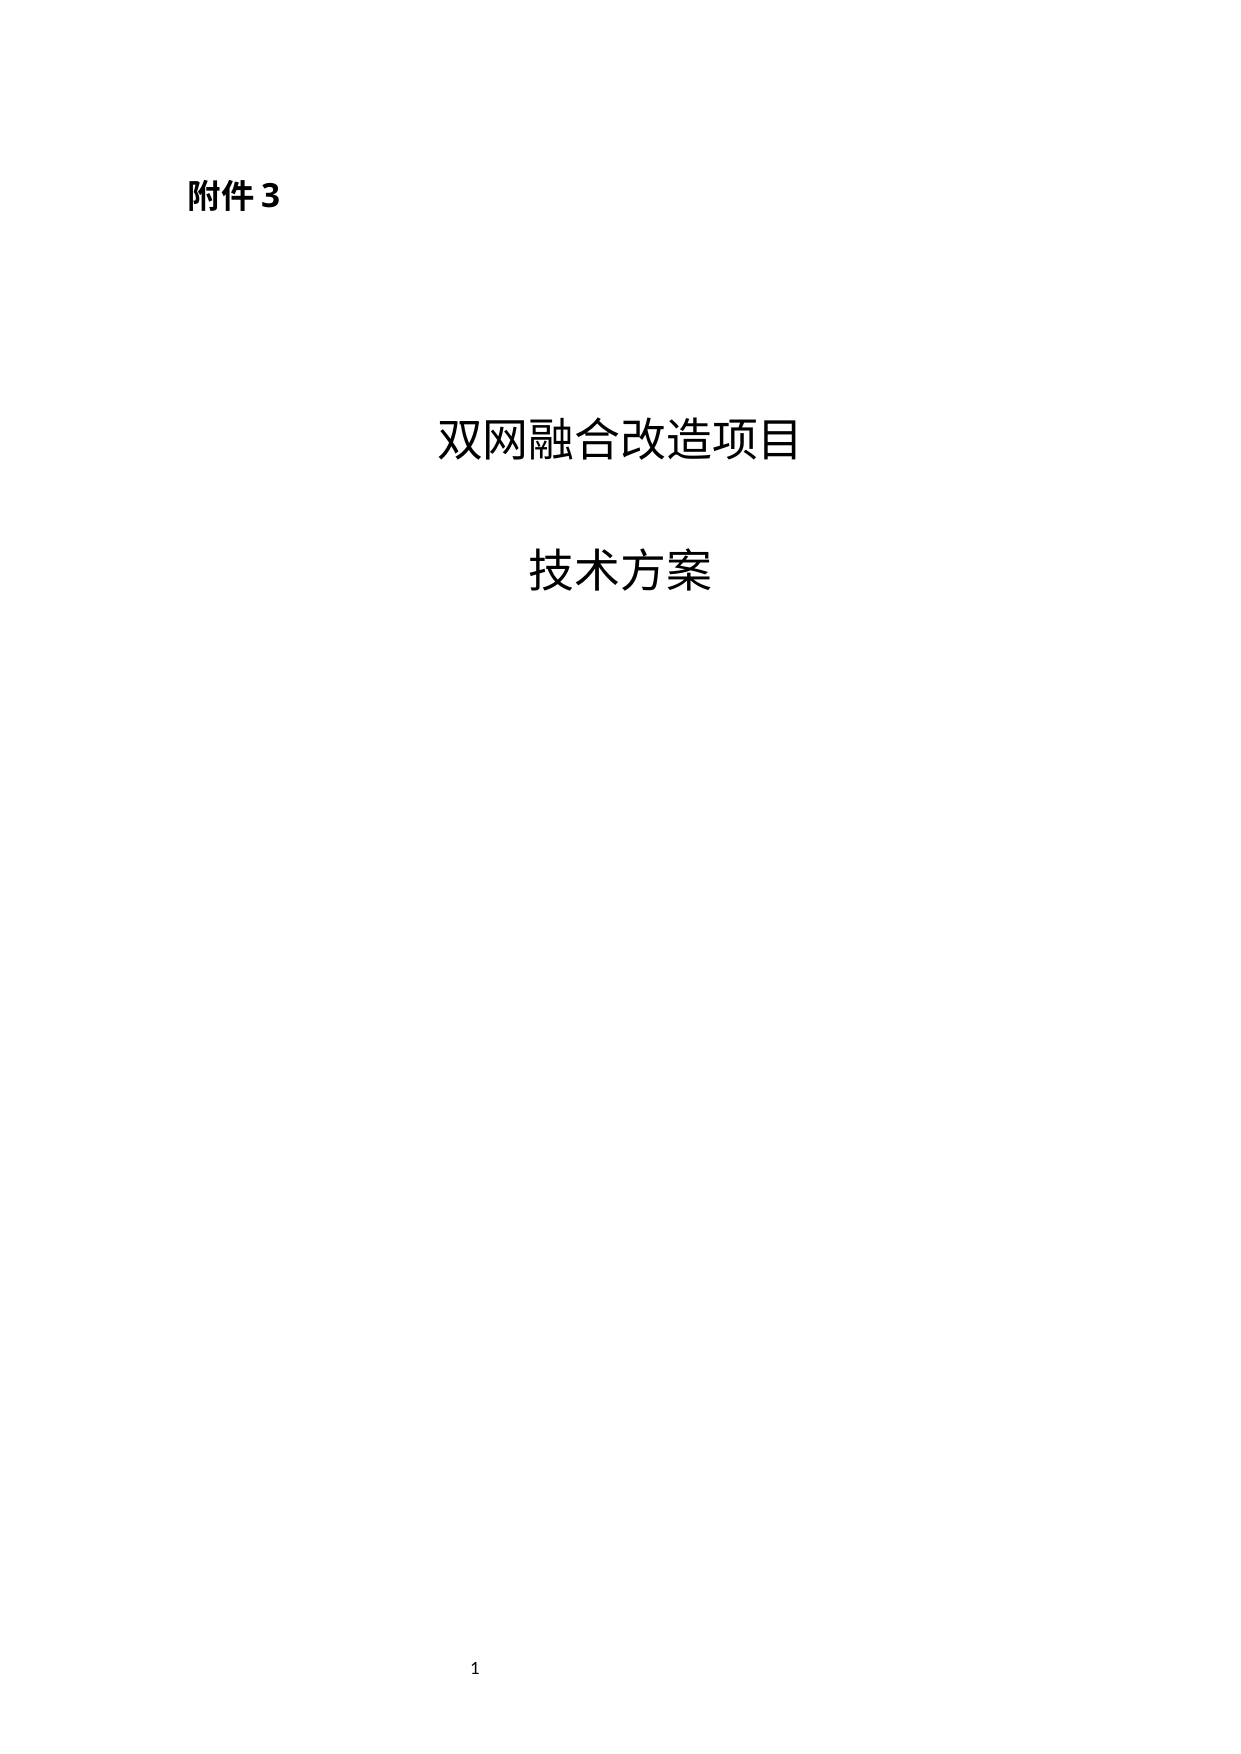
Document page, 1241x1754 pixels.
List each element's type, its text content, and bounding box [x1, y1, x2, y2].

text 附件3 [187, 162, 1053, 227]
text 技术方案 [187, 519, 1053, 616]
text 双网融合改造项目 [187, 388, 1053, 486]
